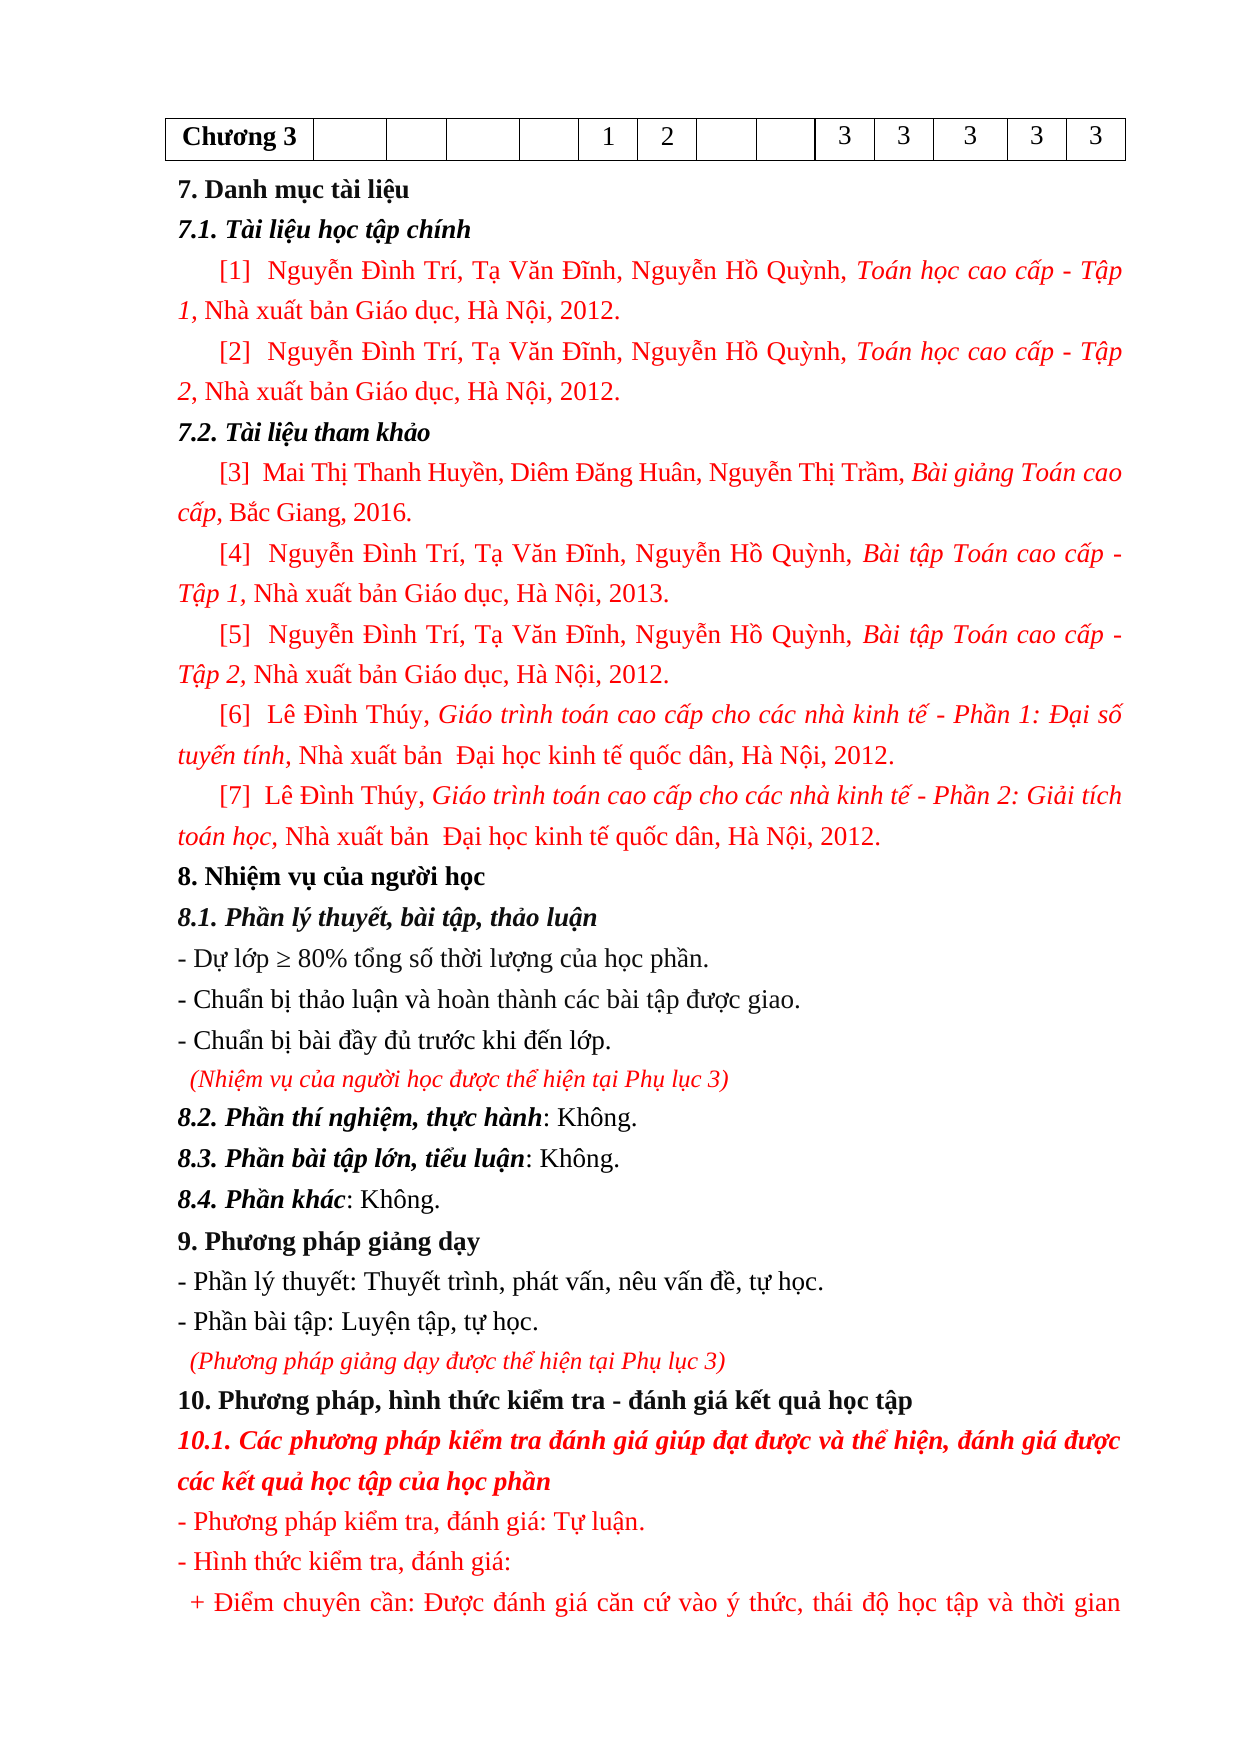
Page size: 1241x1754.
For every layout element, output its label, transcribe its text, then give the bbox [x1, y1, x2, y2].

table_cell 1 [579, 119, 637, 159]
text 8.4. Phần khác: Không. [177, 1183, 1122, 1215]
text - Dự lớp ≥ 80% tổng số thời lượng của học phần. [177, 942, 1122, 973]
text 9. Phương pháp giảng dạy [177, 1224, 1122, 1256]
text 8.2. Phần thí nghiệm, thực hành: Không. [177, 1101, 1122, 1133]
text [3] Mai Thị Thanh Huyền, Diêm Đăng Huân, Nguyễn Thị Trầm, Bài giảng Toán cao cấp, Bắc Giang, 2016. [177, 456, 1122, 528]
text [1] Nguyễn Đình Trí, Tạ Văn Đĩnh, Nguyễn Hồ Quỳnh, Toán học cao cấp - Tập 1, Nhà xuất bản Giáo dục, Hà Nội, 2012. [177, 254, 1122, 326]
text (Nhiệm vụ của người học được thể hiện tại Phụ lục 3) [189, 1064, 1122, 1093]
text [2] Nguyễn Đình Trí, Tạ Văn Đĩnh, Nguyễn Hồ Quỳnh, Toán học cao cấp - Tập 2, Nhà xuất bản Giáo dục, Hà Nội, 2012. [177, 335, 1122, 406]
table_cell Chương 3 [166, 119, 313, 159]
table_cell 3 [934, 119, 1007, 159]
table_cell [520, 119, 578, 159]
table_cell 3 [875, 119, 933, 159]
text 7.1. Tài liệu học tập chính [177, 213, 1122, 245]
text 7. Danh mục tài liệu [177, 173, 1122, 204]
text 8.1. Phần lý thuyết, bài tập, thảo luận [177, 901, 1122, 932]
text - Phương pháp kiểm tra, đánh giá: Tự luận. [177, 1505, 1122, 1536]
table_cell 3 [1008, 119, 1066, 159]
text 8.3. Phần bài tập lớn, tiểu luận: Không. [177, 1142, 1122, 1174]
text [5] Nguyễn Đình Trí, Tạ Văn Đĩnh, Nguyễn Hồ Quỳnh, Bài tập Toán cao cấp - Tập 2, Nhà xuất bản Giáo dục, Hà Nội, 2012. [177, 618, 1122, 689]
table_cell [697, 119, 756, 159]
text [7] Lê Đình Thúy, Giáo trình toán cao cấp cho các nhà kinh tế - Phần 2: Giải tích toán học, Nhà xuất bản Đại học kinh tế quốc dân, Hà Nội, 2012. [177, 779, 1122, 851]
table_cell [387, 119, 446, 159]
table_cell [447, 119, 519, 159]
text 8. Nhiệm vụ của người học [177, 860, 1122, 891]
text 10.1. Các phương pháp kiểm tra đánh giá giúp đạt được và thể hiện, đánh giá được các kết quả học tập của học phần [177, 1424, 1122, 1496]
table_cell 2 [638, 119, 696, 159]
text - Chuẩn bị bài đầy đủ trước khi đến lớp. [177, 1024, 1122, 1055]
text - Phần lý thuyết: Thuyết trình, phát vấn, nêu vấn đề, tự học. [177, 1265, 1122, 1296]
text - Hình thức kiểm tra, đánh giá: [177, 1546, 1122, 1577]
text 7.2. Tài liệu tham khảo [177, 416, 1122, 447]
text [6] Lê Đình Thúy, Giáo trình toán cao cấp cho các nhà kinh tế - Phần 1: Đại số tuyến tính, Nhà xuất bản Đại học kinh tế quốc dân, Hà Nội, 2012. [177, 698, 1122, 770]
table_cell [757, 119, 814, 159]
table_cell 3 [1067, 119, 1125, 159]
text 10. Phương pháp, hình thức kiểm tra - đánh giá kết quả học tập [177, 1384, 1122, 1415]
text - Phần bài tập: Luyện tập, tự học. [177, 1305, 1122, 1337]
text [189, 1586, 1122, 1617]
text (Phương pháp giảng dạy được thể hiện tại Phụ lục 3) [189, 1346, 1122, 1374]
table_cell [314, 119, 386, 159]
text - Chuẩn bị thảo luận và hoàn thành các bài tập được giao. [177, 983, 1122, 1014]
table_cell 3 [816, 119, 874, 159]
text [4] Nguyễn Đình Trí, Tạ Văn Đĩnh, Nguyễn Hồ Quỳnh, Bài tập Toán cao cấp - Tập 1, Nhà xuất bản Giáo dục, Hà Nội, 2013. [177, 537, 1122, 608]
